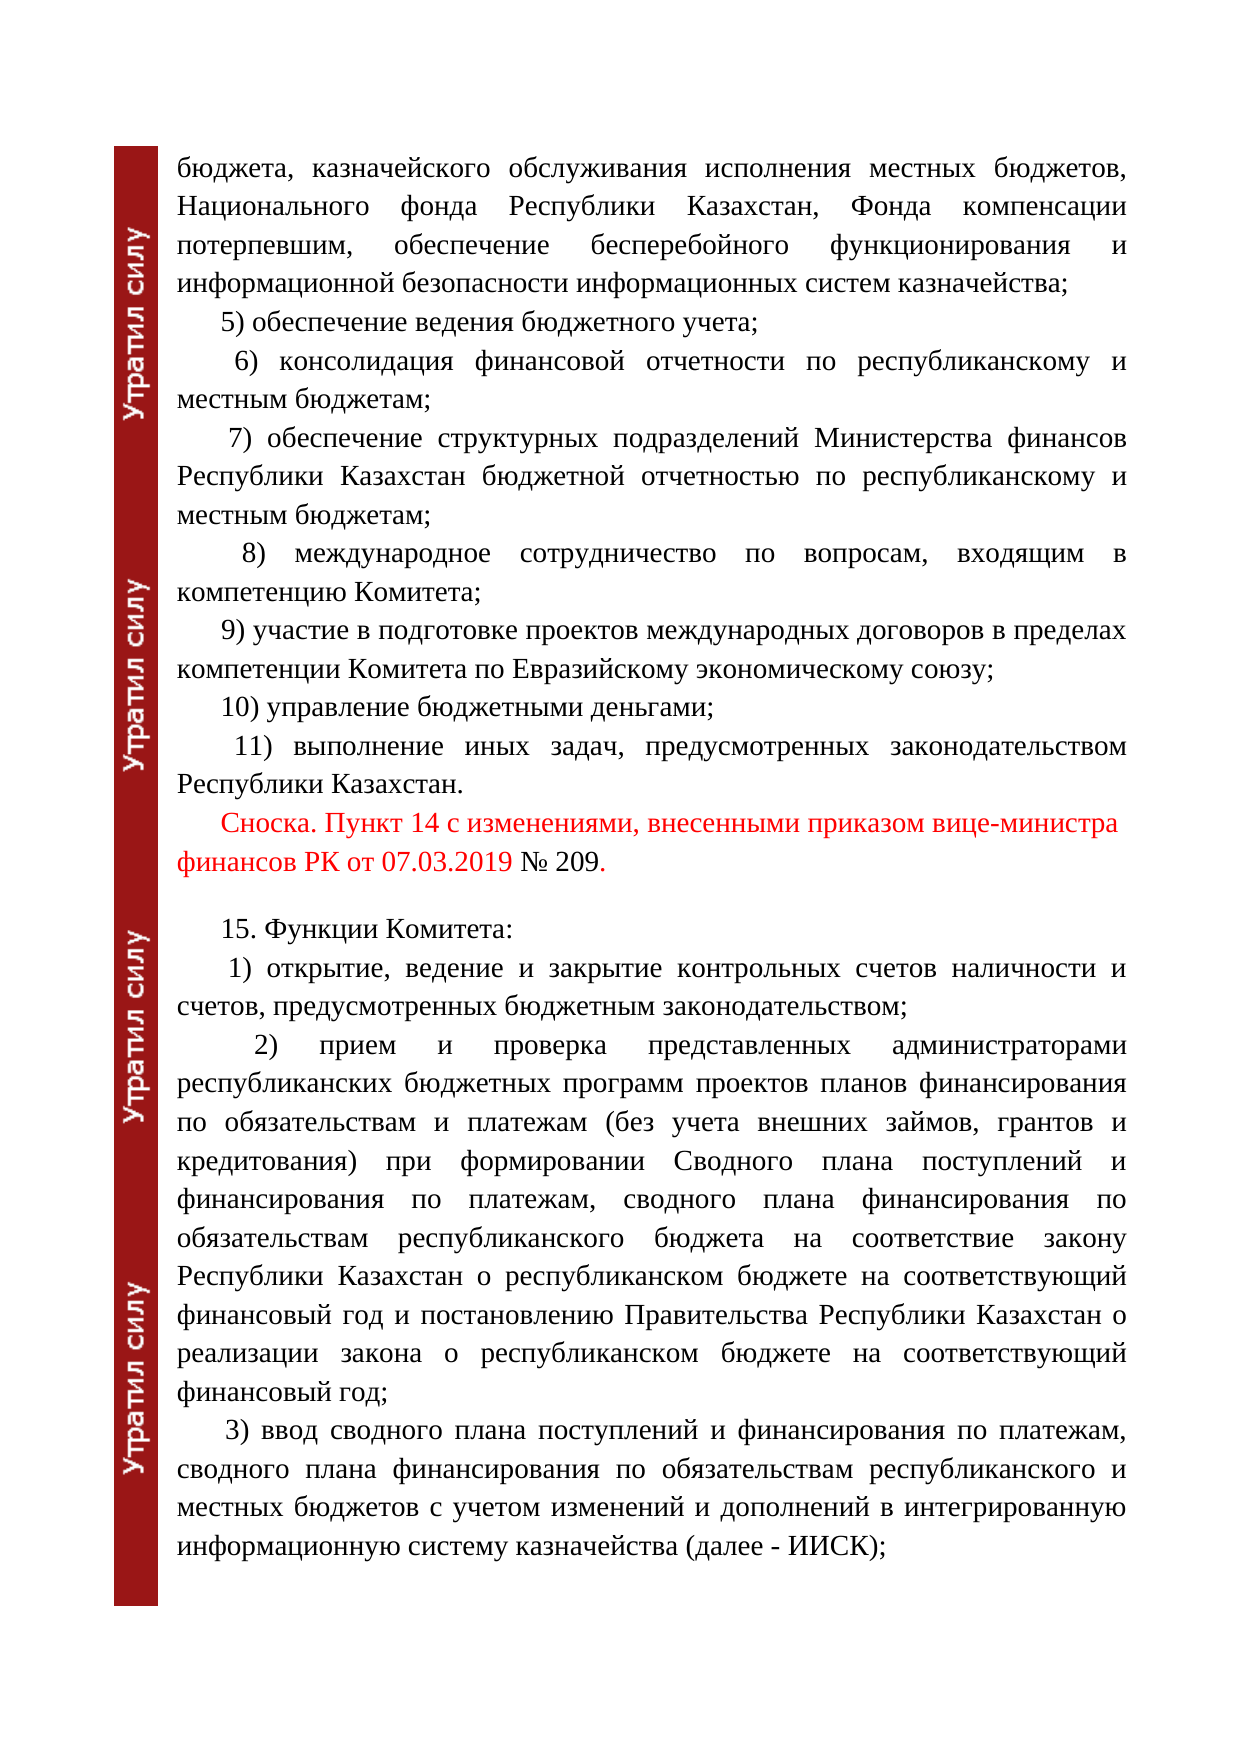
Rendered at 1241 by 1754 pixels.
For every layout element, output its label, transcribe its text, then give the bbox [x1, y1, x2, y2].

text 6) консолидация финансовой отчетности по республиканскому и местным бюджетам; [112, 343, 1128, 415]
text 1) открытие, ведение и закрытие контрольных счетов наличности и счетов, предусмотренных бюджетным законодательством; [112, 950, 1128, 1022]
picture [114, 299, 158, 304]
text 10) управление бюджетными деньгами; [112, 689, 1128, 723]
text 11) выполнение иных задач, предусмотренных законодательством Республики Казахстан. [112, 728, 1128, 800]
text 9) участие в подготовке проектов международных договоров в пределах компетенции Комитета по Евразийскому экономическому союзу; [112, 612, 1128, 684]
text 3) ввод сводного плана поступлений и финансирования по платежам, сводного плана финансирования по обязательствам республиканского и местных бюджетов с учетом изменений и дополнений в интегрированную информационную систему казначейства (далее - ИИСК); [112, 1412, 1128, 1562]
text Сноска. Пункт 14 с изменениями, внесенными приказом вице-министра финансов РК от 07.03.2019 № 209. [112, 805, 1128, 907]
picture [114, 530, 158, 535]
text 5) обеспечение ведения бюджетного учета; [112, 304, 1128, 338]
picture [114, 607, 158, 612]
picture [114, 800, 158, 805]
picture [114, 684, 158, 689]
picture [114, 1562, 158, 1606]
text 7) обеспечение структурных подразделений Министерства финансов Республики Казахстан бюджетной отчетностью по республиканскому и местным бюджетам; [112, 420, 1128, 530]
picture [114, 1407, 158, 1412]
picture [114, 146, 158, 150]
picture [114, 723, 158, 728]
text 8) международное сотрудничество по вопросам, входящим в компетенцию Комитета; [112, 535, 1128, 607]
picture [114, 907, 158, 911]
picture [114, 338, 158, 343]
text 15. Функции Комитета: [112, 911, 1128, 945]
text 2) прием и проверка представленных администраторами республиканских бюджетных программ проектов планов финансирования по обязательствам и платежам (без учета внешних займов, грантов и кредитования) при формировании Сводного плана поступлений и финансирования по платежам, сводного плана финансирования по обязательствам республиканского бюджета на соответствие закону Республики Казахстан о республиканском бюджете на соответствующий финансовый год и постановлению Правительства Республики Казахстан о реализации закона о республиканском бюджете на соответствующий финансовый год; [112, 1027, 1128, 1407]
picture [114, 415, 158, 420]
picture [114, 1022, 158, 1027]
picture [114, 945, 158, 950]
